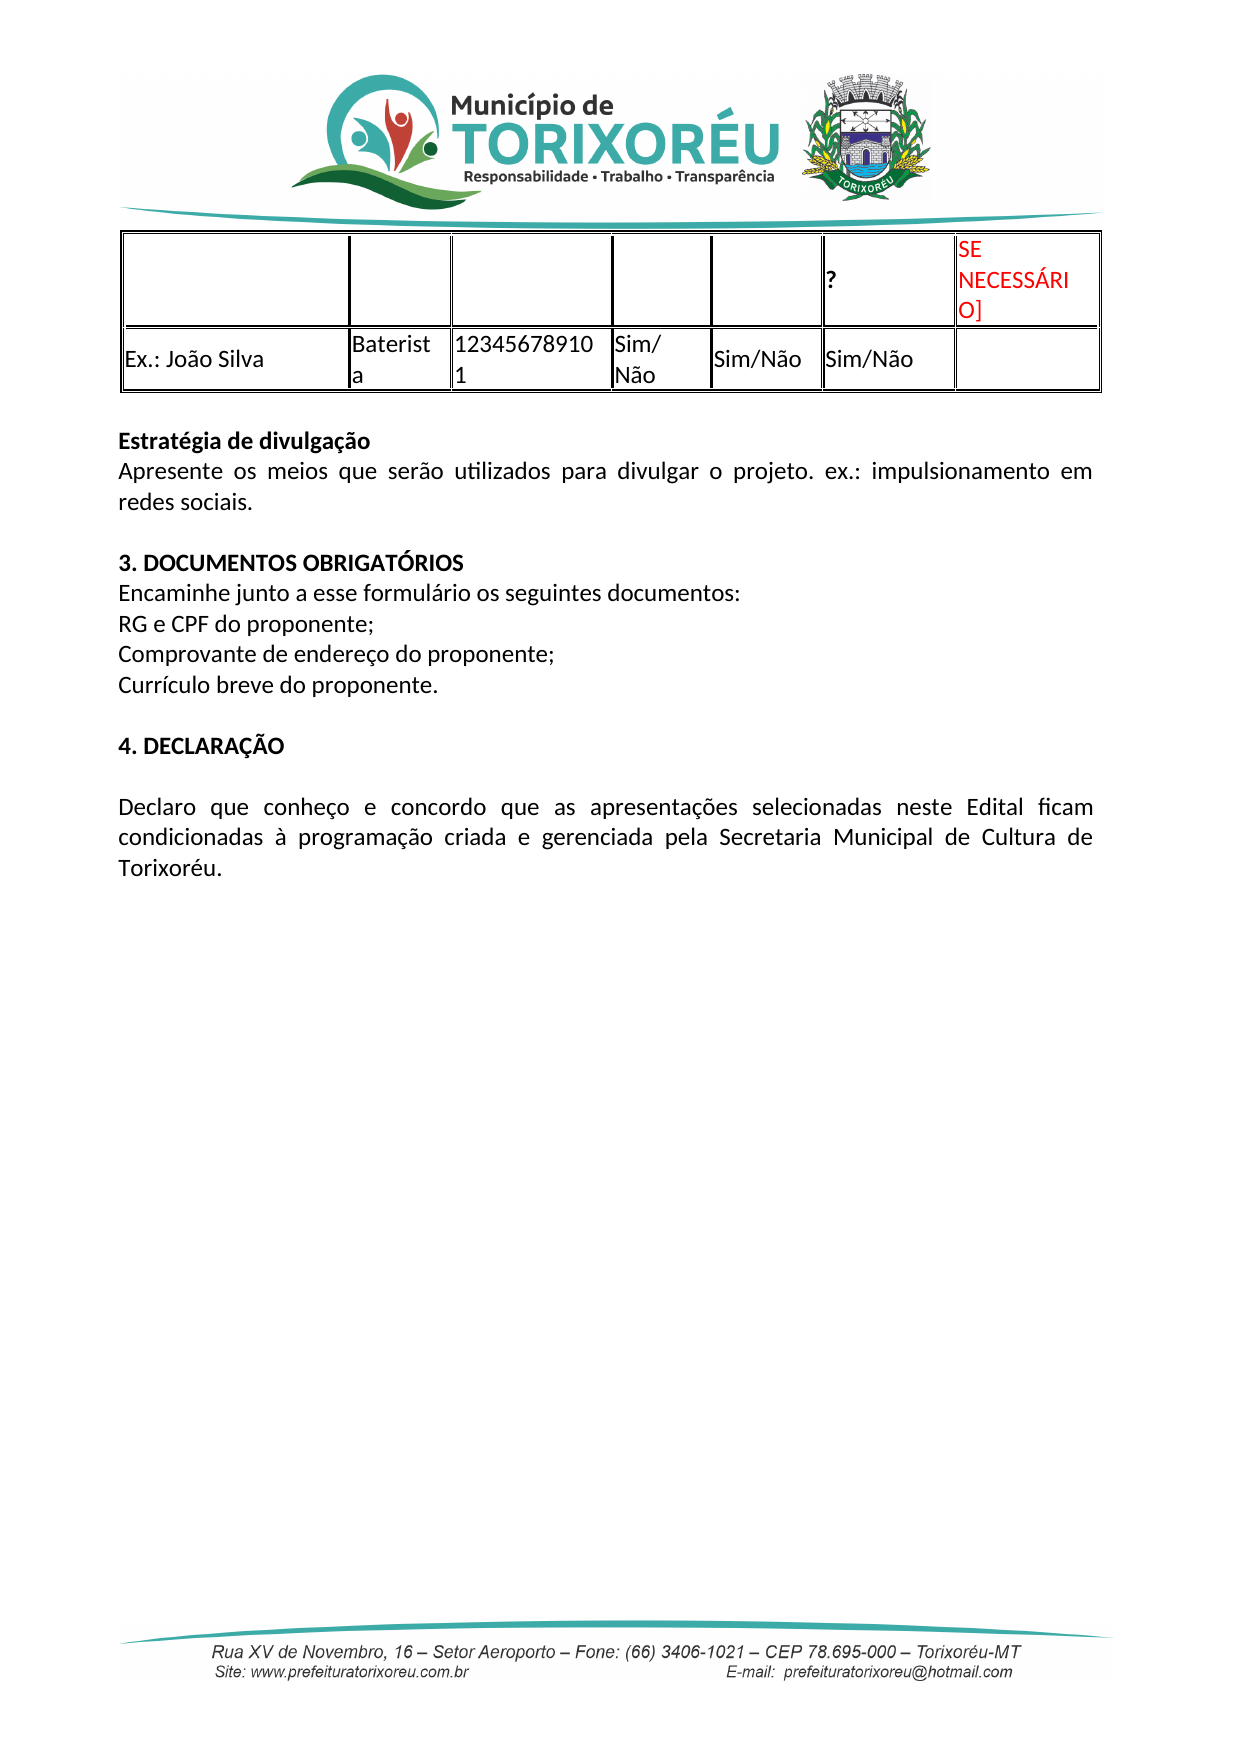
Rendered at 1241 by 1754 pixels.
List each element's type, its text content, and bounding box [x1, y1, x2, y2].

table_header [118, 229, 1107, 394]
text Apresente os meios que serão utilizados para divulgar o projeto. ex.: impulsionamento em redes sociais. [118, 455, 1095, 516]
picture [118, 73, 1104, 229]
text Currículo breve do proponente. [118, 669, 1095, 699]
text 4. DECLARAÇÃO [118, 730, 1095, 761]
text Encaminhe junto a esse formulário os seguintes documentos: [118, 577, 1095, 608]
picture [118, 1620, 1116, 1681]
text RG e CPF do proponente; [118, 608, 1095, 638]
text Comprovante de endereço do proponente; [118, 638, 1095, 669]
text 3. DOCUMENTOS OBRIGATÓRIOS [118, 547, 1095, 577]
text Estratégia de divulgação [118, 425, 1095, 455]
text Declaro que conheço e concordo que as apresentações selecionadas neste Edital ficam condicionadas à programação criada e gerenciada pela Secretaria Municipal de Cultura de Torixoréu. [118, 791, 1095, 883]
